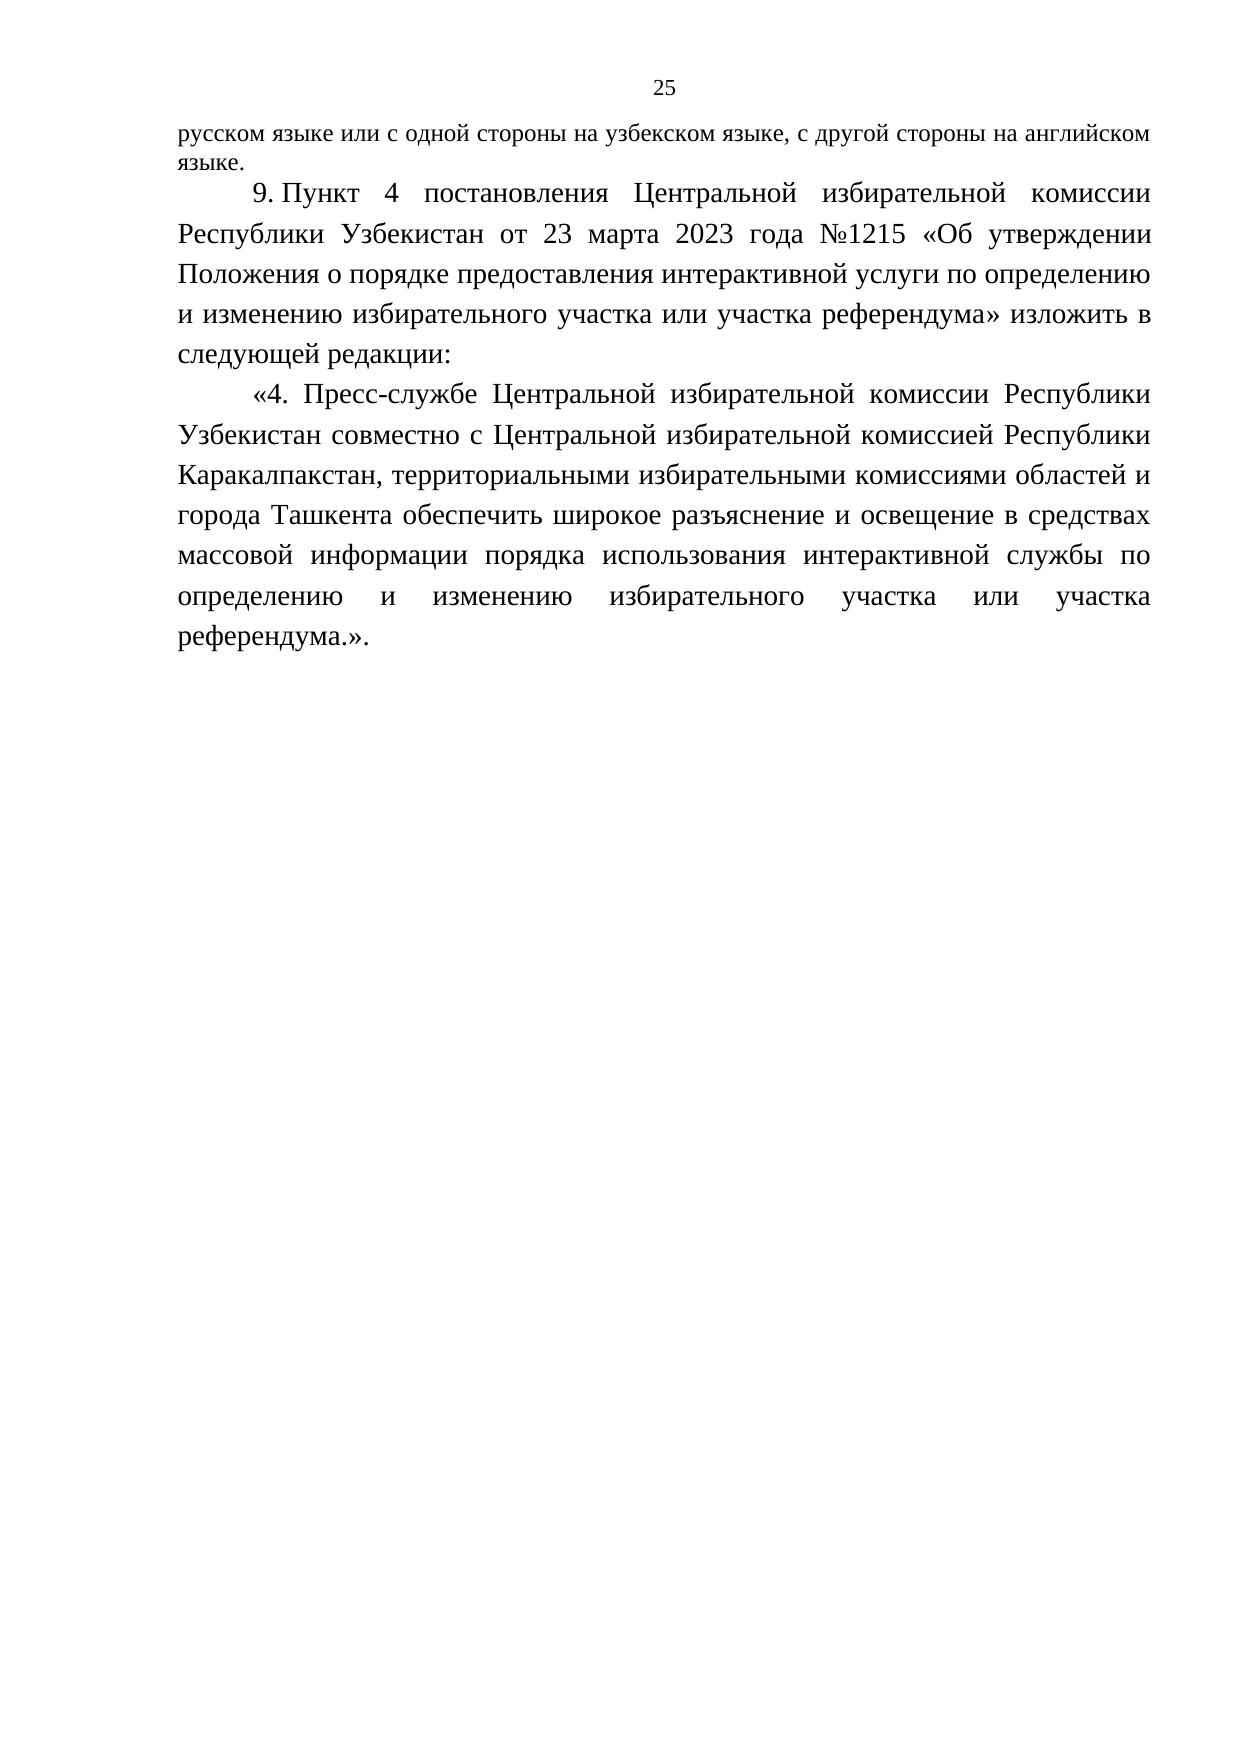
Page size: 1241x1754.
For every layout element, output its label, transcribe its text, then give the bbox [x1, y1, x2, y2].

text 9. Пункт 4 постановления Центральной избирательной комиссии Республики Узбекистан от 23 марта 2023 года №1215 «Об утверждении Положения о порядке предоставления интерактивной услуги по определению и изменению избирательного участка или участка референдума» изложить в следующей редакции: [177, 176, 1152, 370]
text «4. Пресс-службе Центральной избирательной комиссии Республики Узбекистан совместно с Центральной избирательной комиссией Республики Каракалпакстан, территориальными избирательными комиссиями областей и города Ташкента обеспечить широкое разъяснение и освещение в средствах массовой информации порядка использования интерактивной службы по определению и изменению избирательного участка или участка референдума.». [177, 377, 1152, 651]
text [177, 118, 1152, 176]
